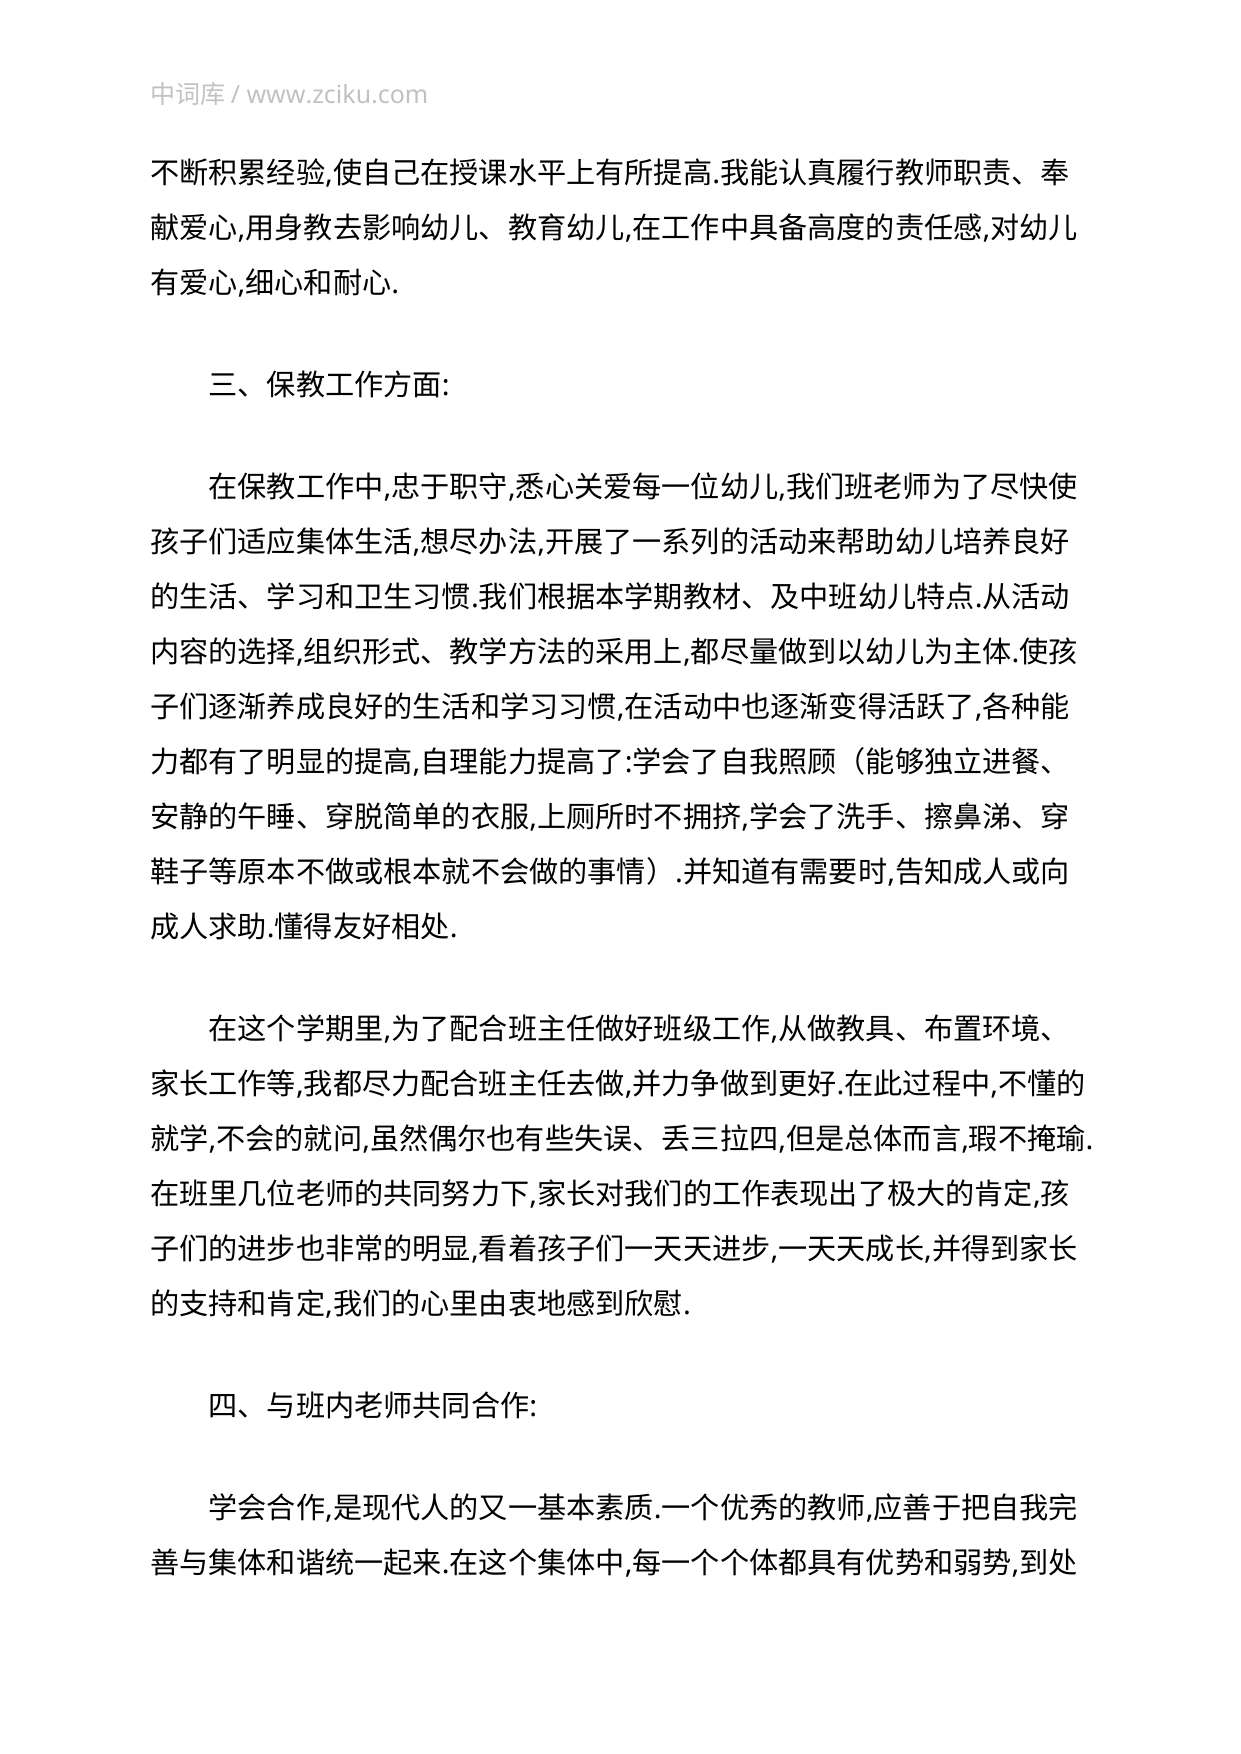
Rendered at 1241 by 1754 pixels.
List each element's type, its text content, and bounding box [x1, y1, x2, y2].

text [150, 150, 1090, 302]
text 在这个学期里,为了配合班主任做好班级工作,从做教具、布置环境、家长工作等,我都尽力配合班主任去做,并力争做到更好.在此过程中,不懂的就学,不会的就问,虽然偶尔也有些失误、丢三拉四,但是总体而言,瑕不掩瑜.在班里几位老师的共同努力下,家长对我们的工作表现出了极大的肯定,孩子们的进步也非常的明显,看着孩子们一天天进步,一天天成长,并得到家长的支持和肯定,我们的心里由衷地感到欣慰. [150, 1006, 1090, 1323]
text 四、与班内老师共同合作: [150, 1383, 1090, 1425]
text 三、保教工作方面: [150, 362, 1090, 404]
text 在保教工作中,忠于职守,悉心关爱每一位幼儿,我们班老师为了尽快使孩子们适应集体生活,想尽办法,开展了一系列的活动来帮助幼儿培养良好的生活、学习和卫生习惯.我们根据本学期教材、及中班幼儿特点.从活动内容的选择,组织形式、教学方法的采用上,都尽量做到以幼儿为主体.使孩子们逐渐养成良好的生活和学习习惯,在活动中也逐渐变得活跃了,各种能力都有了明显的提高,自理能力提高了:学会了自我照顾（能够独立进餐、安静的午睡、穿脱简单的衣服,上厕所时不拥挤,学会了洗手、擦鼻涕、穿鞋子等原本不做或根本就不会做的事情）.并知道有需要时,告知成人或向成人求助.懂得友好相处. [150, 464, 1090, 946]
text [150, 1485, 1090, 1582]
